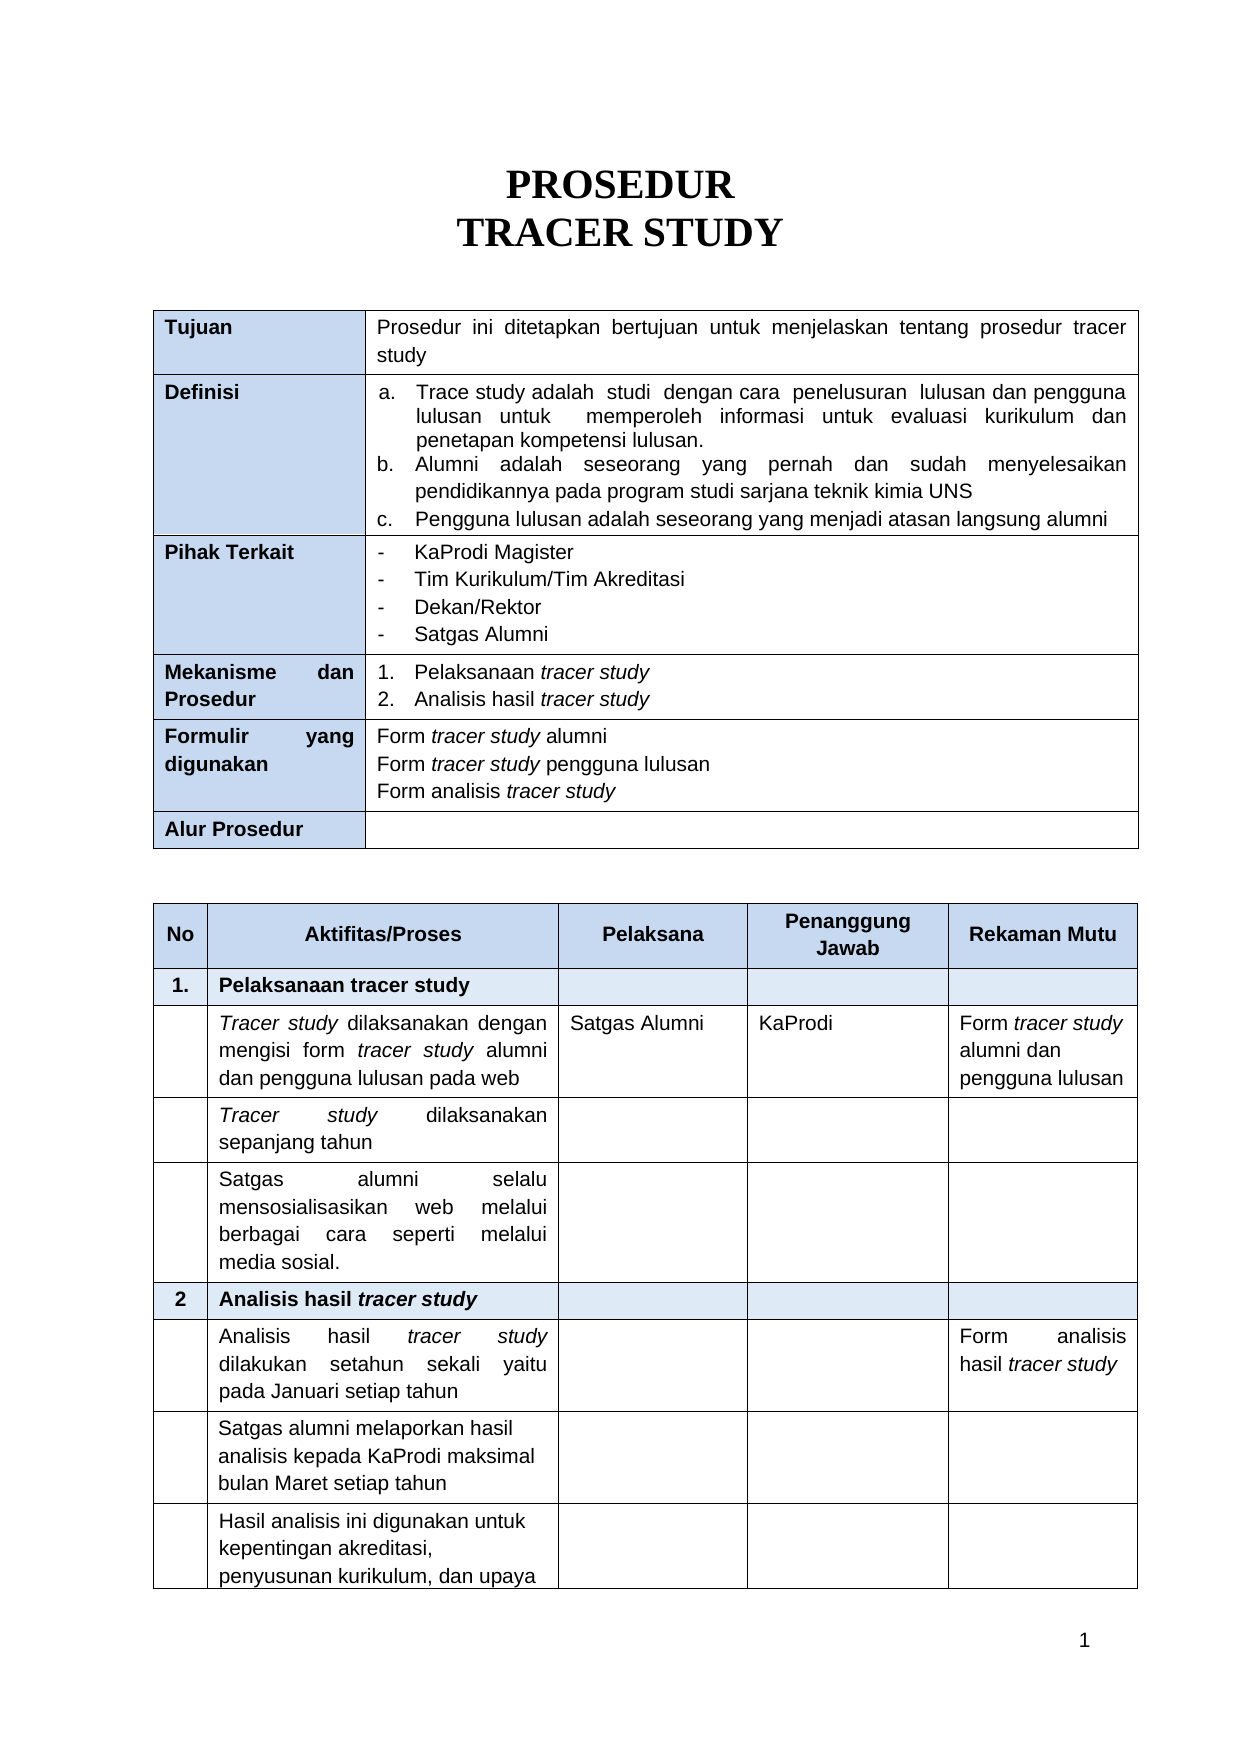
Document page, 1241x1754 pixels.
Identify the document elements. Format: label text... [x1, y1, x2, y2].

table_cell Tracer study dilaksanakan sepanjang tahun [208, 1098, 558, 1162]
table_cell [949, 1504, 1137, 1587]
table_cell Trace study adalah studi dengan cara penelusuran lulusan dan pengguna lulusan untuk memperoleh informasi untuk evaluasi kurikulum dan penetapan kompetensi lulusan. Alumni adalah seseorang yang pernah dan sudah menyelesaikan pendidikannya pada program studi sarjana teknik kimia UNS Pengguna lulusan adalah seseorang yang menjadi atasan langsung alumni [366, 375, 1138, 534]
table_header Pelaksana [559, 904, 747, 968]
table_cell Analisis hasil tracer study [208, 1283, 558, 1319]
table_cell 2 [154, 1283, 207, 1319]
table_cell KaProdi [748, 1006, 948, 1097]
table_cell Formulir yang digunakan [154, 720, 365, 811]
table_cell [154, 1163, 207, 1282]
table_header Penanggung Jawab [748, 904, 948, 968]
table_cell [154, 1006, 207, 1097]
table_cell [559, 1163, 747, 1282]
table_cell KaProdi Magister Tim Kurikulum/Tim Akreditasi Dekan/Rektor Satgas Alumni [366, 536, 1138, 654]
table_cell Form analisis hasil tracer study [949, 1320, 1137, 1411]
table_cell [559, 1504, 747, 1587]
table_header No [154, 904, 207, 968]
table_cell Satgas alumni selalu mensosialisasikan web melalui berbagai cara seperti melalui media sosial. [208, 1163, 558, 1282]
table_cell [748, 1163, 948, 1282]
table_cell [949, 1163, 1137, 1282]
table_cell Analisis hasil tracer study dilakukan setahun sekali yaitu pada Januari setiap tahun [208, 1320, 558, 1411]
table_cell [748, 969, 948, 1005]
table_header Tujuan [154, 311, 365, 374]
table_cell [949, 1283, 1137, 1319]
table_cell [748, 1283, 948, 1319]
table_cell [154, 1320, 207, 1411]
table_header Prosedur ini ditetapkan bertujuan untuk menjelaskan tentang prosedur tracer study [366, 311, 1138, 374]
table_cell Pelaksanaan tracer study Analisis hasil tracer study [366, 655, 1138, 719]
table_cell Form tracer study alumni Form tracer study pengguna lulusan Form analisis tracer study [366, 720, 1138, 811]
text TRACER STUDY [150, 208, 1090, 256]
table_cell [154, 1504, 207, 1587]
table_cell Alur Prosedur [154, 812, 365, 848]
table_cell [154, 1098, 207, 1162]
table_cell [559, 1412, 747, 1503]
table_cell Pelaksanaan tracer study [208, 969, 558, 1005]
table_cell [208, 1504, 558, 1587]
table_cell [559, 969, 747, 1005]
table_cell Satgas Alumni [559, 1006, 747, 1097]
table_cell [559, 1320, 747, 1411]
table_cell 1. [154, 969, 207, 1005]
table_header Rekaman Mutu [949, 904, 1137, 968]
table_cell [949, 1412, 1137, 1503]
table_cell [748, 1320, 948, 1411]
table_cell [748, 1412, 948, 1503]
table_cell [154, 1412, 207, 1503]
table_cell [559, 1283, 747, 1319]
table_cell Definisi [154, 375, 365, 534]
table_cell [949, 969, 1137, 1005]
table_header Aktifitas/Proses [208, 904, 558, 968]
table_cell [366, 812, 1138, 848]
table_cell Mekanisme dan Prosedur [154, 655, 365, 719]
table_cell [748, 1098, 948, 1162]
table_cell Tracer study dilaksanakan dengan mengisi form tracer study alumni dan pengguna lulusan pada web [208, 1006, 558, 1097]
table_cell Form tracer study alumni dan pengguna lulusan [949, 1006, 1137, 1097]
table_cell Pihak Terkait [154, 536, 365, 654]
text PROSEDUR [150, 160, 1090, 208]
table_cell Satgas alumni melaporkan hasil analisis kepada KaProdi maksimal bulan Maret setiap tahun [208, 1412, 558, 1503]
table_cell [949, 1098, 1137, 1162]
table_cell [559, 1098, 747, 1162]
table_cell [748, 1504, 948, 1587]
